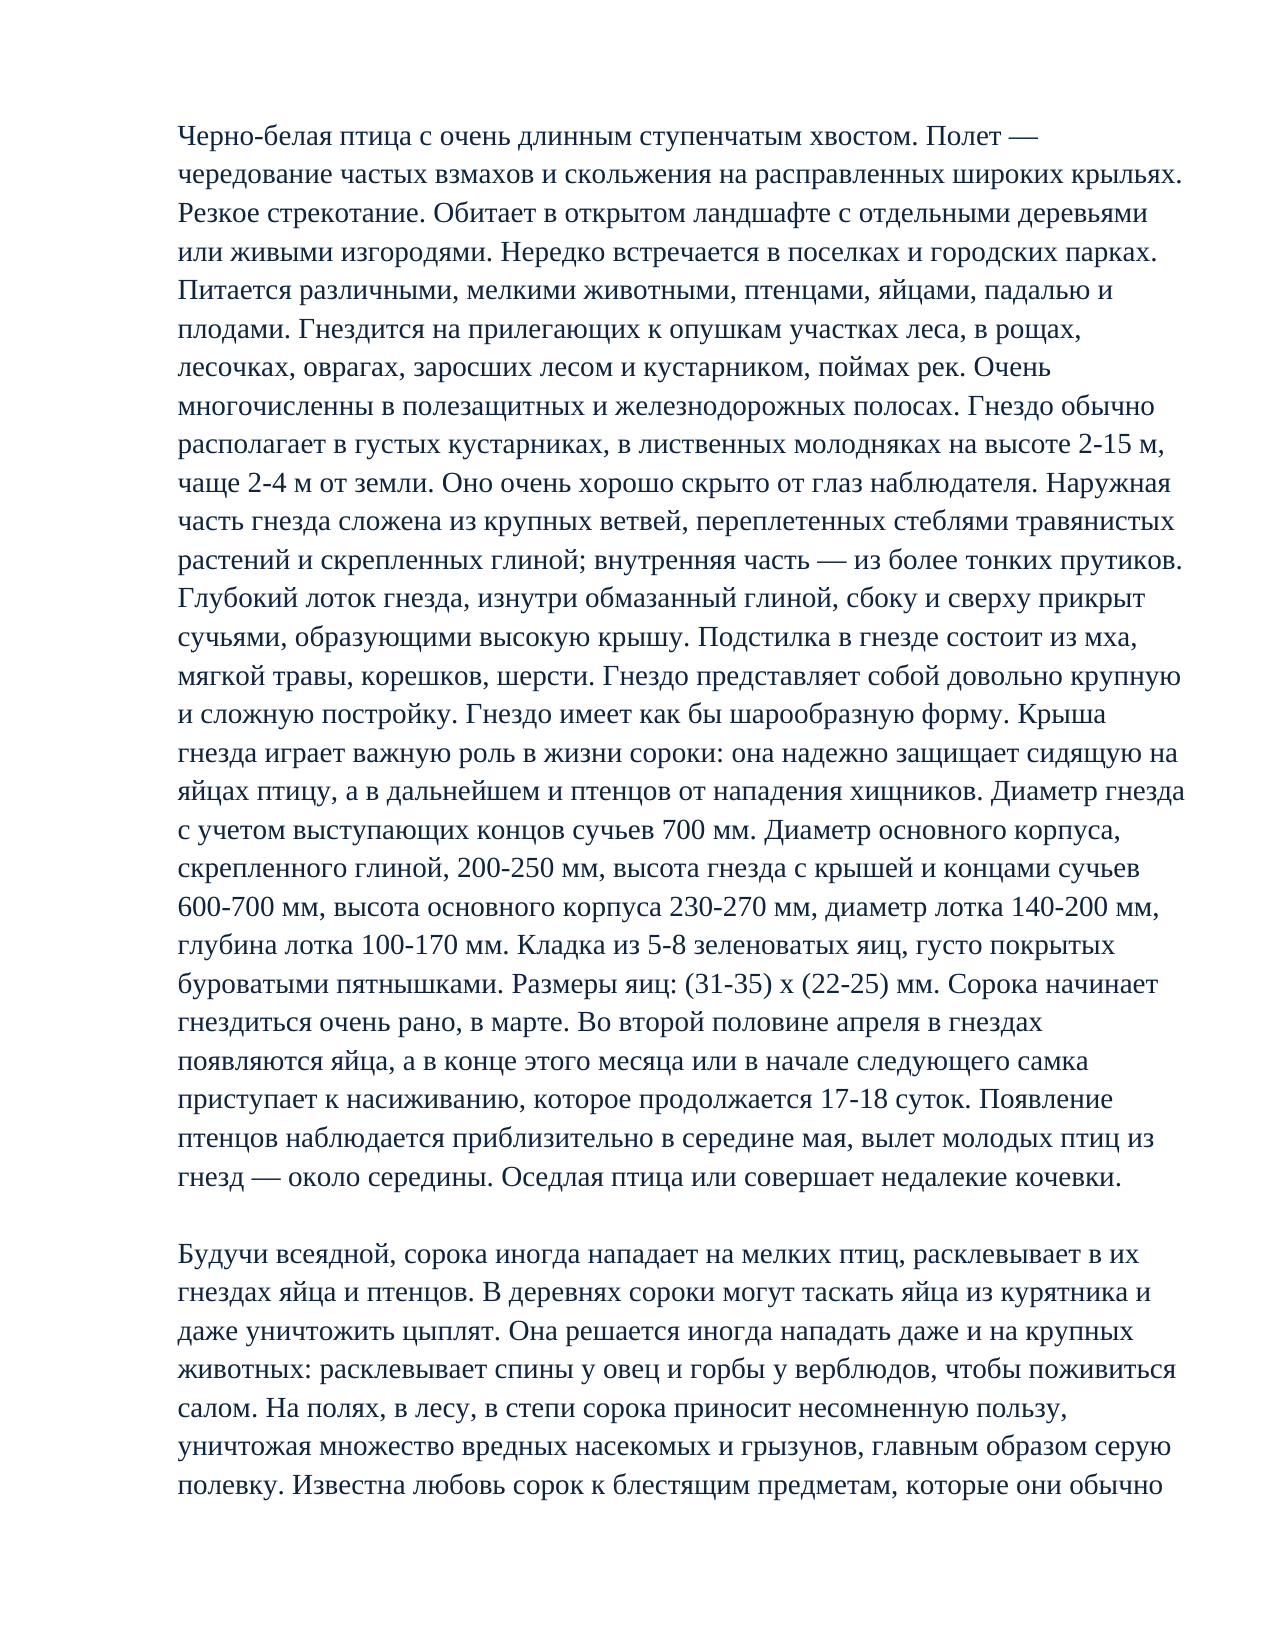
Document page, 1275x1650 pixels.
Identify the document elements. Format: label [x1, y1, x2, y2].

text [177, 118, 1186, 1501]
